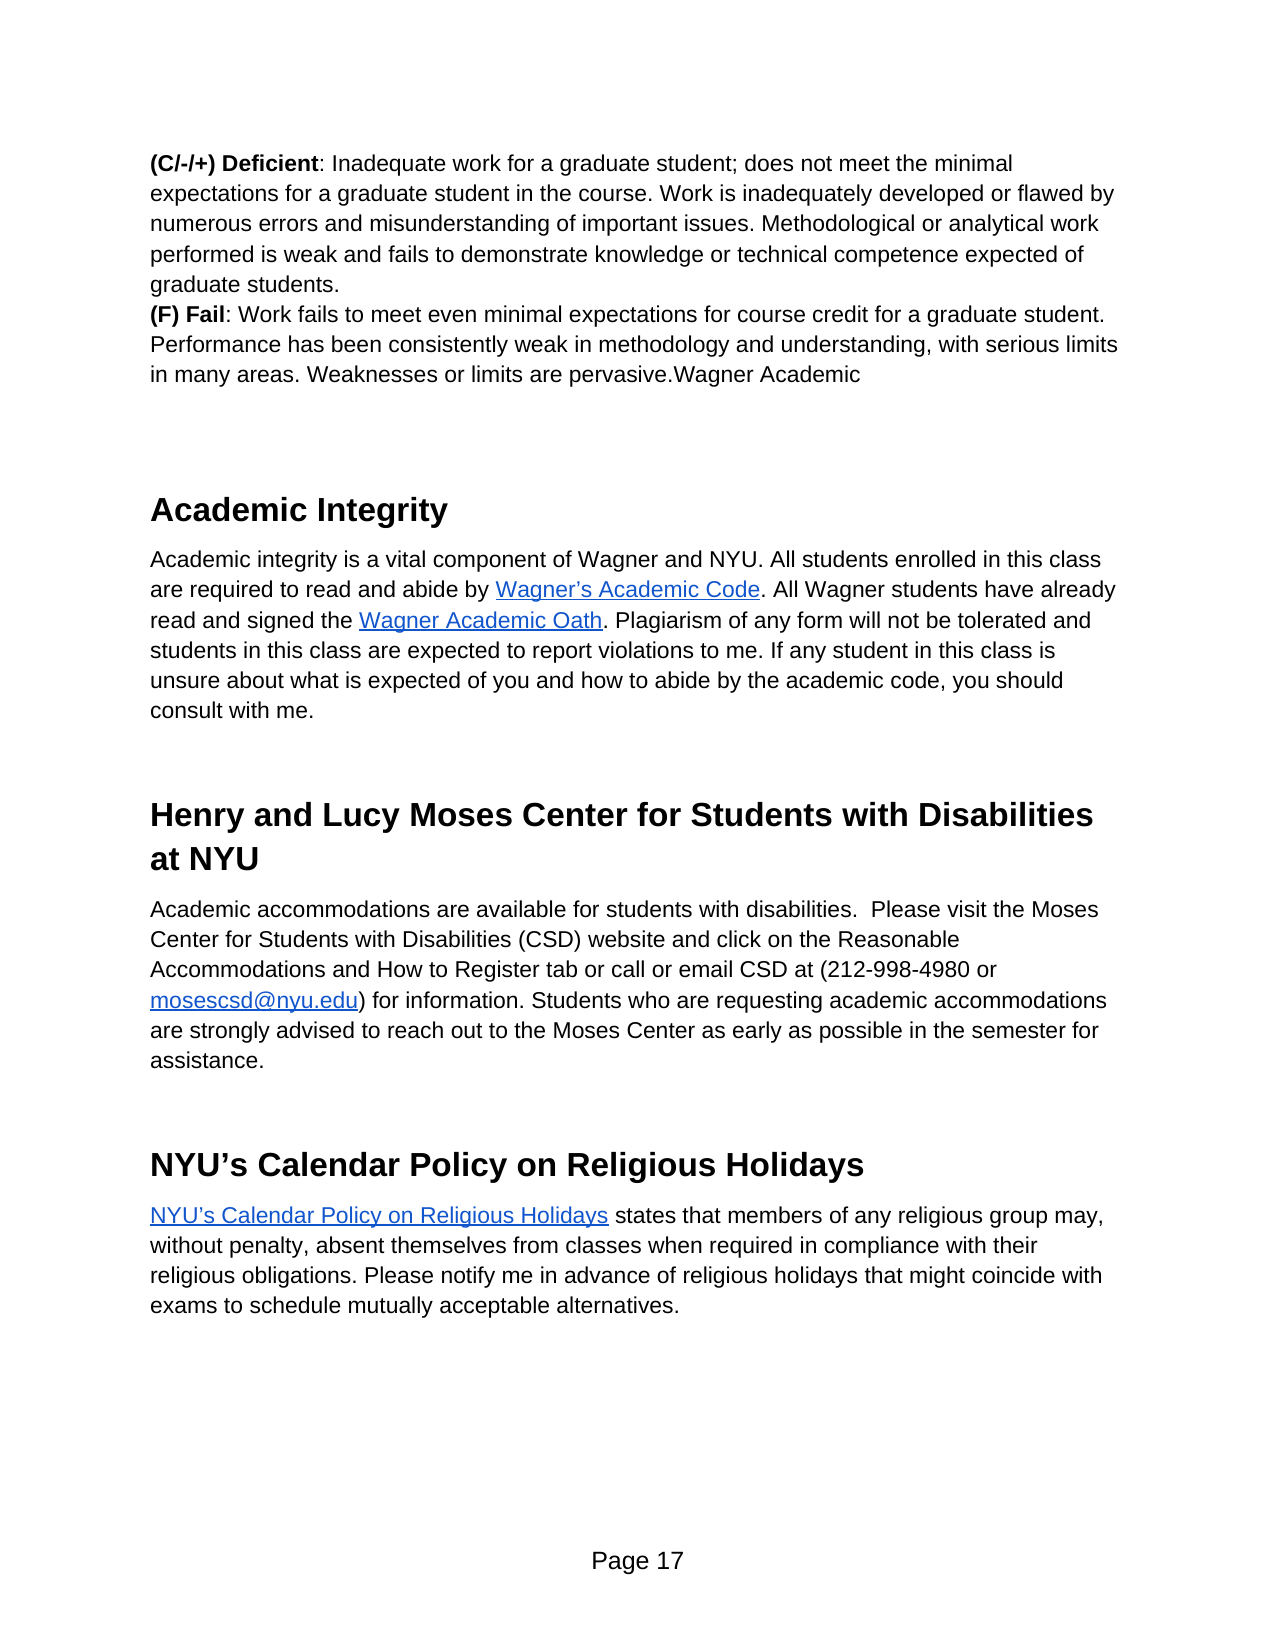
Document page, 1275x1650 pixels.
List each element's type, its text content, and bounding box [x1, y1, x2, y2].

subtitle NYU’s Calendar Policy on Religious Holidays [150, 1145, 1125, 1183]
subtitle Academic Integrity [150, 489, 1125, 528]
text (C/-/+) Deficient: Inadequate work for a graduate student; does not meet the minimal expectations for a graduate student in the course. Work is inadequately developed or flawed by numerous errors and misunderstanding of important issues. Methodological or analytical work performed is weak and fails to demonstrate knowledge or technical competence expected of graduate students. [150, 150, 1125, 297]
subtitle Henry and Lucy Moses Center for Students with Disabilities at NYU [150, 795, 1125, 878]
text Academic integrity is a vital component of Wagner and NYU. All students enrolled in this class are required to read and abide by Wagner’s Academic Code. All Wagner students have already read and signed the Wagner Academic Oath. Plagiarism of any form will not be tolerated and students in this class are expected to report violations to me. If any student in this class is unsure about what is expected of you and how to abide by the academic code, you should consult with me. [150, 546, 1125, 724]
text NYU’s Calendar Policy on Religious Holidays states that members of any religious group may, without penalty, absent themselves from classes when required in compliance with their religious obligations. Please notify me in advance of religious holidays that might coincide with exams to schedule mutually acceptable alternatives. [150, 1202, 1125, 1319]
text Academic accommodations are available for students with disabilities. Please visit the Moses Center for Students with Disabilities (CSD) website and click on the Reasonable Accommodations and How to Register tab or call or email CSD at (212-998-4980 or mosescsd@nyu.edu) for information. Students who are requesting academic accommodations are strongly advised to reach out to the Moses Center as early as possible in the semester for assistance. [150, 896, 1125, 1073]
text (F) Fail: Work fails to meet even minimal expectations for course credit for a graduate student. Performance has been consistently weak in methodology and understanding, with serious limits in many areas. Weaknesses or limits are pervasive.Wagner Academic [150, 301, 1125, 388]
